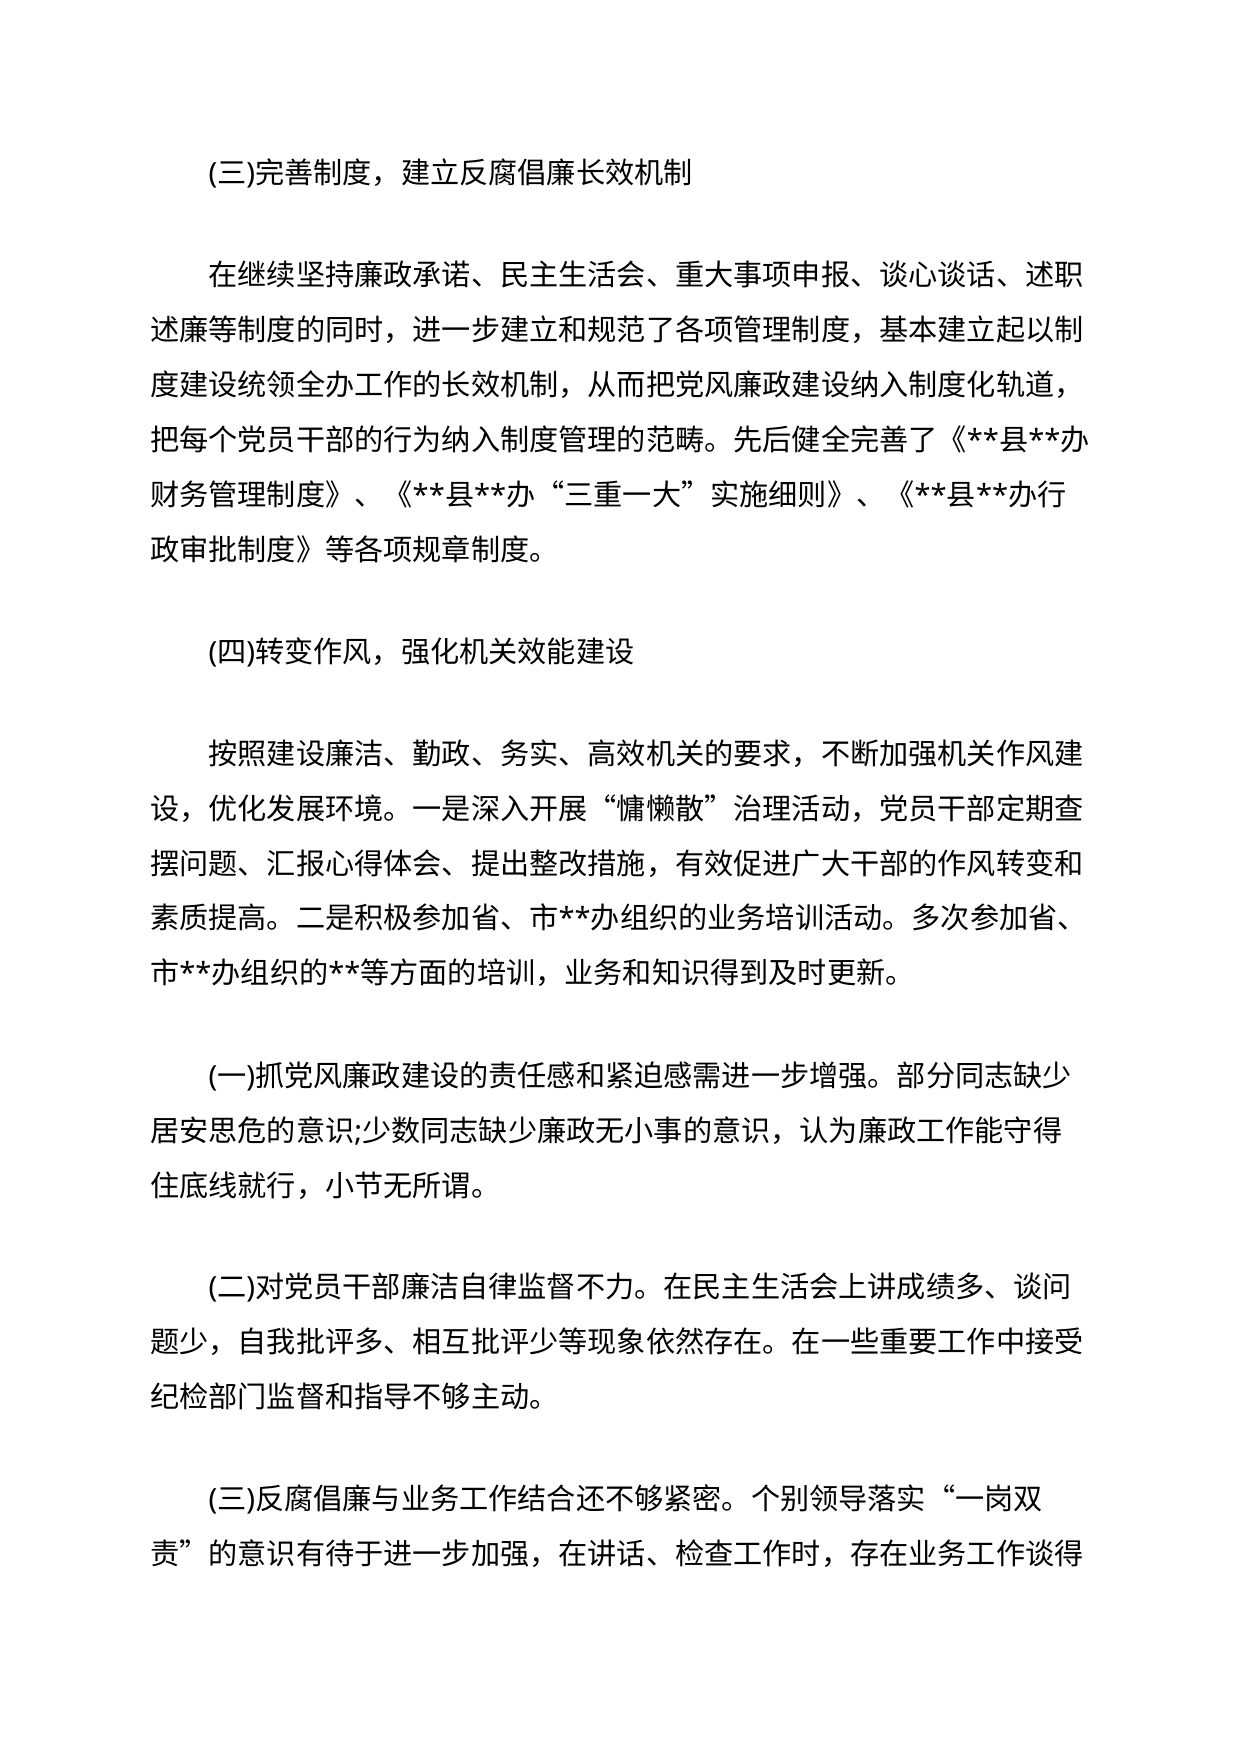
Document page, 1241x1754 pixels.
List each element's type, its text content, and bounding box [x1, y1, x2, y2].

text (三)完善制度，建立反腐倡廉长效机制 [150, 150, 1090, 192]
text (二)对党员干部廉洁自律监督不力。在民主生活会上讲成绩多、谈问题少，自我批评多、相互批评少等现象依然存在。在一些重要工作中接受纪检部门监督和指导不够主动。 [150, 1264, 1090, 1416]
text (一)抓党风廉政建设的责任感和紧迫感需进一步增强。部分同志缺少居安思危的意识;少数同志缺少廉政无小事的意识，认为廉政工作能守得住底线就行，小节无所谓。 [150, 1052, 1090, 1204]
text 在继续坚持廉政承诺、民主生活会、重大事项申报、谈心谈话、述职述廉等制度的同时，进一步建立和规范了各项管理制度，基本建立起以制度建设统领全办工作的长效机制，从而把党风廉政建设纳入制度化轨道，把每个党员干部的行为纳入制度管理的范畴。先后健全完善了《**县**办财务管理制度》、《**县**办“三重一大”实施细则》、《**县**办行政审批制度》等各项规章制度。 [150, 252, 1090, 569]
text 按照建设廉洁、勤政、务实、高效机关的要求，不断加强机关作风建设，优化发展环境。一是深入开展“慵懒散”治理活动，党员干部定期查摆问题、汇报心得体会、提出整改措施，有效促进广大干部的作风转变和素质提高。二是积极参加省、市**办组织的业务培训活动。多次参加省、市**办组织的**等方面的培训，业务和知识得到及时更新。 [150, 730, 1090, 992]
text (四)转变作风，强化机关效能建设 [150, 628, 1090, 671]
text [150, 1476, 1090, 1573]
